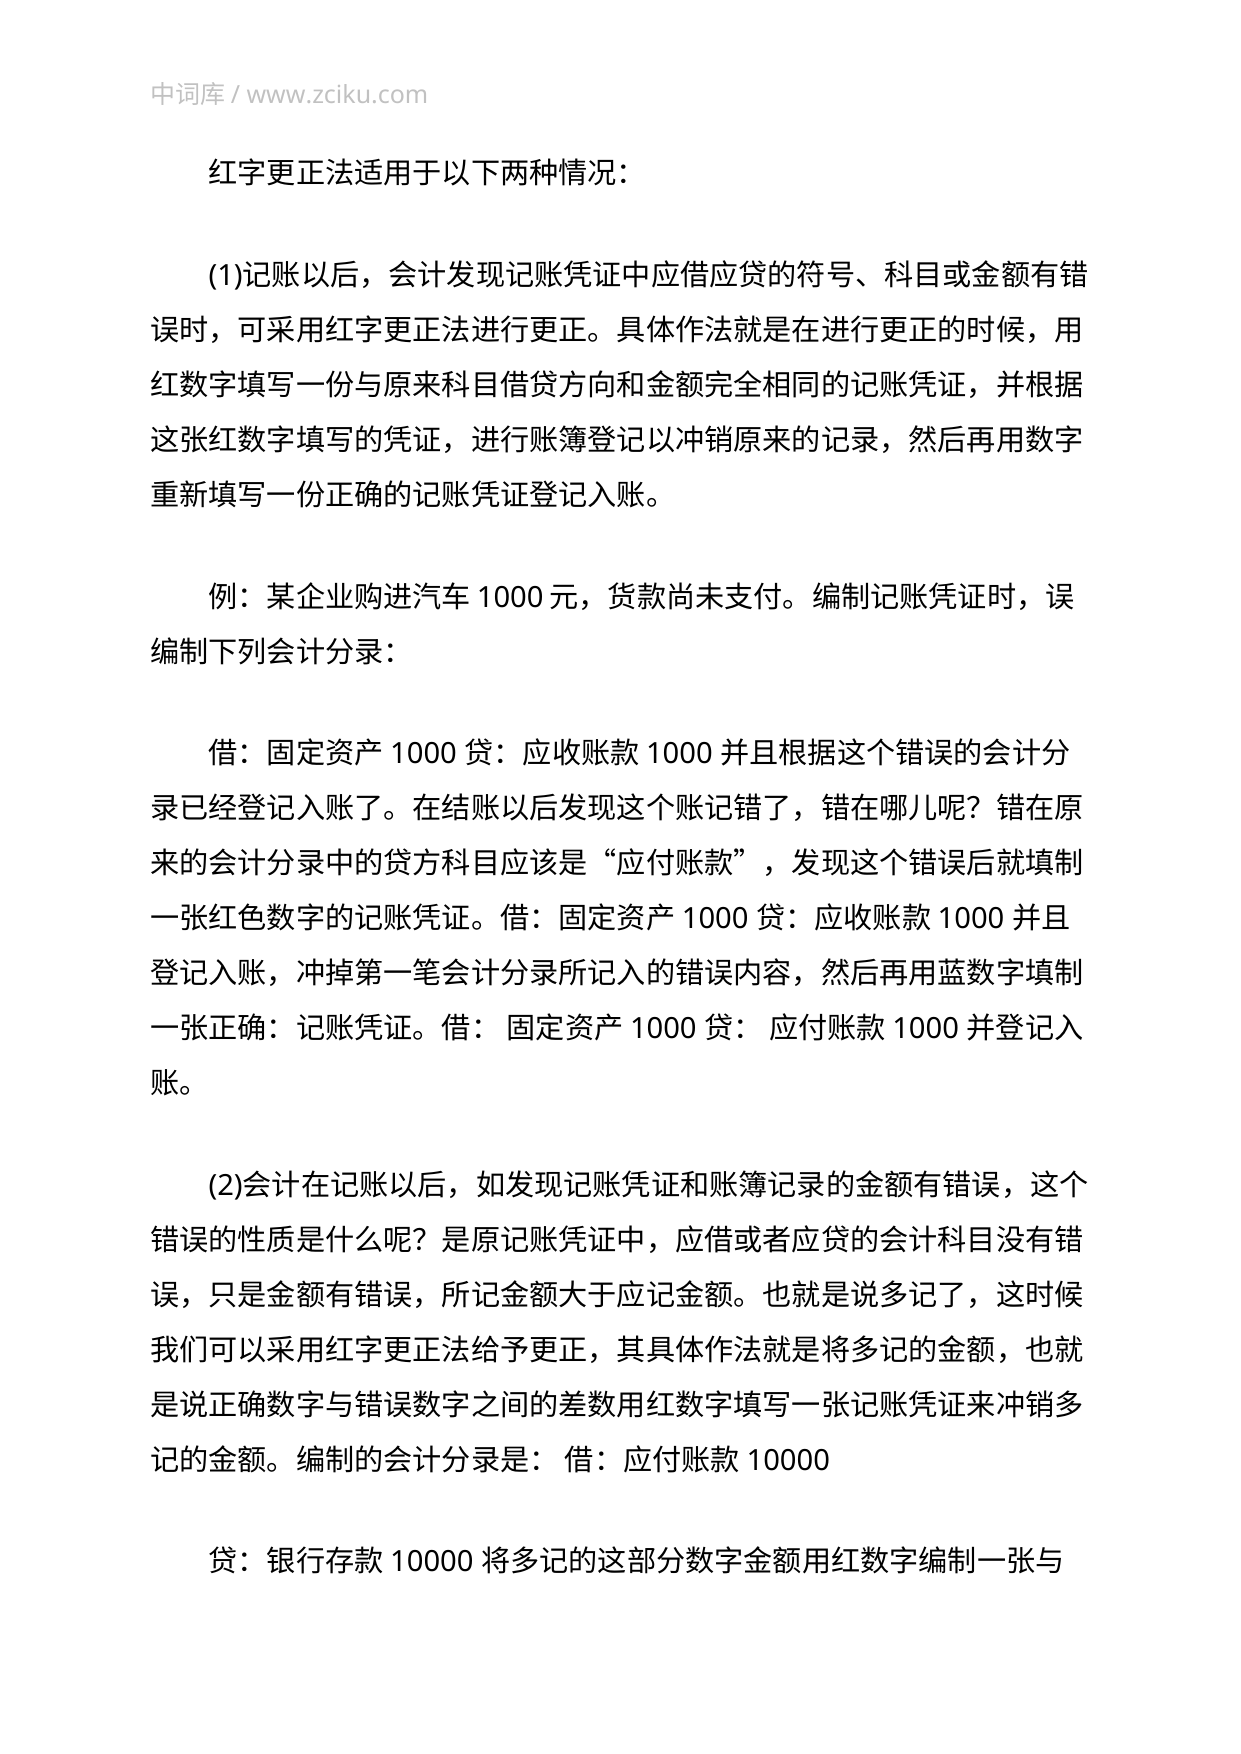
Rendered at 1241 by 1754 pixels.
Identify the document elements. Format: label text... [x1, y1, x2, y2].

text 借：固定资产 1000 贷：应收账款 1000 并且根据这个错误的会计分录已经登记入账了。在结账以后发现这个账记错了，错在哪儿呢？错在原来的会计分录中的贷方科目应该是“应付账款”，发现这个错误后就填制一张红色数字的记账凭证。借：固定资产 1000 贷：应收账款 1000 并且登记入账，冲掉第一笔会计分录所记入的错误内容，然后再用蓝数字填制一张正确：记账凭证。借： 固定资产 1000 贷： 应付账款 1000 并登记入账。 [150, 730, 1090, 1102]
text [150, 1538, 1090, 1580]
text (2)会计在记账以后，如发现记账凭证和账簿记录的金额有错误，这个错误的性质是什么呢？是原记账凭证中，应借或者应贷的会计科目没有错误，只是金额有错误，所记金额大于应记金额。也就是说多记了，这时候我们可以采用红字更正法给予更正，其具体作法就是将多记的金额，也就是说正确数字与错误数字之间的差数用红数字填写一张记账凭证来冲销多记的金额。编制的会计分录是： 借：应付账款 10000 [150, 1161, 1090, 1478]
text 红字更正法适用于以下两种情况： [150, 150, 1090, 192]
text (1)记账以后，会计发现记账凭证中应借应贷的符号、科目或金额有错误时，可采用红字更正法进行更正。具体作法就是在进行更正的时候，用红数字填写一份与原来科目借贷方向和金额完全相同的记账凭证，并根据这张红数字填写的凭证，进行账簿登记以冲销原来的记录，然后再用数字重新填写一份正确的记账凭证登记入账。 [150, 252, 1090, 514]
text 例：某企业购进汽车1000元，货款尚未支付。编制记账凭证时，误编制下列会计分录： [150, 573, 1090, 671]
